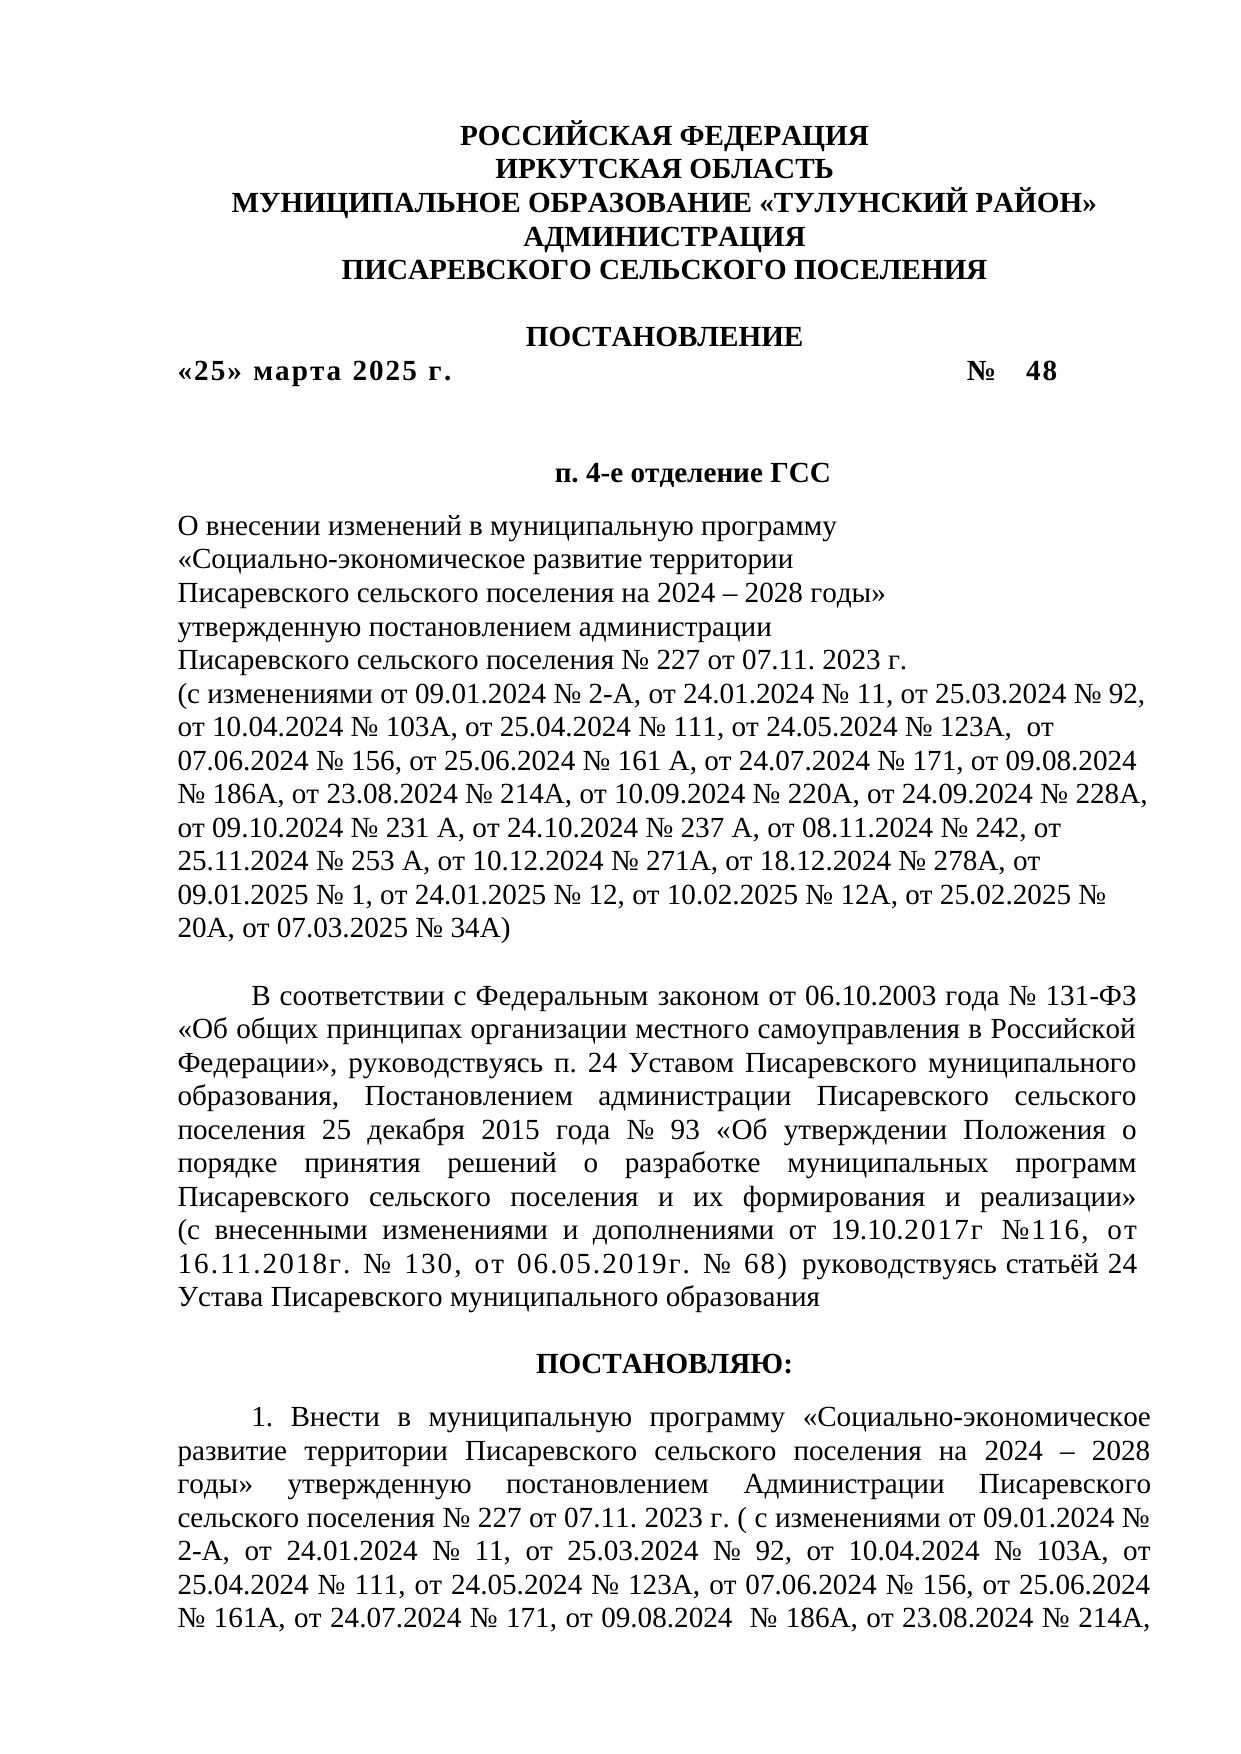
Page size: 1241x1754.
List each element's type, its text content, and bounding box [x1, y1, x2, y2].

text п. 4-е отделение ГСС [236, 455, 1149, 489]
text «Социально-экономическое развитие территории [177, 542, 1152, 575]
text Писаревского сельского поселения на 2024 – 2028 годы» [177, 575, 1152, 609]
text ПИСАРЕВСКОГО СЕЛЬСКОГО ПОСЕЛЕНИЯ [177, 252, 1152, 286]
text МУНИЦИПАЛЬНОЕ ОБРАЗОВАНИЕ «ТУЛУНСКИЙ РАЙОН» [177, 185, 1152, 219]
text ПОСТАНОВЛЕНИЕ [177, 319, 1152, 353]
text утвержденную постановлением администрации [177, 609, 1152, 642]
text (с изменениями от 09.01.2024 № 2-А, от 24.01.2024 № 11, от 25.03.2024 № 92, от 10.04.2024 № 103А, от 25.04.2024 № 111, от 24.05.2024 № 123А, от 07.06.2024 № 156, от 25.06.2024 № 161 А, от 24.07.2024 № 171, от 09.08.2024 № 186А, от 23.08.2024 № 214А, от 10.09.2024 № 220А, от 24.09.2024 № 228А, от 09.10.2024 № 231 А, от 24.10.2024 № 237 А, от 08.11.2024 № 242, от 25.11.2024 № 253 А, от 10.12.2024 № 271А, от 18.12.2024 № 278А, от 09.01.2025 № 1, от 24.01.2025 № 12, от 10.02.2025 № 12А, от 25.02.2025 № 20А, от 07.03.2025 № 34А) [177, 676, 1152, 944]
text РОССИЙСКАЯ ФЕДЕРАЦИЯ [177, 118, 1152, 152]
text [177, 1399, 1152, 1634]
text В соответствии с Федеральным законом от 06.10.2003 года № 131-ФЗ «Об общих принципах организации местного самоуправления в Российской Федерации», руководствуясь п. 24 Уставом Писаревского муниципального образования, Постановлением администрации Писаревского сельского поселения 25 декабря 2015 года № 93 «Об утверждении Положения о порядке принятия решений о разработке муниципальных программ Писаревского сельского поселения и их формирования и реализации» (с внесенными изменениями и дополнениями от 19.10.2017г №116, от 16.11.2018г. № 130, от 06.05.2019г. № 68) руководствуясь статьёй 24 Устава Писаревского муниципального образования [177, 978, 1137, 1313]
text «25» марта 2025 г. № 48 [177, 353, 1149, 386]
text О внесении изменений в муниципальную программу [177, 508, 1152, 542]
text ПОСТАНОВЛЯЮ: [177, 1347, 1152, 1380]
text ИРКУТСКАЯ ОБЛАСТЬ [177, 152, 1152, 185]
text Писаревского сельского поселения № 227 от 07.11. 2023 г. [177, 642, 1152, 676]
text АДМИНИСТРАЦИЯ [177, 219, 1152, 252]
